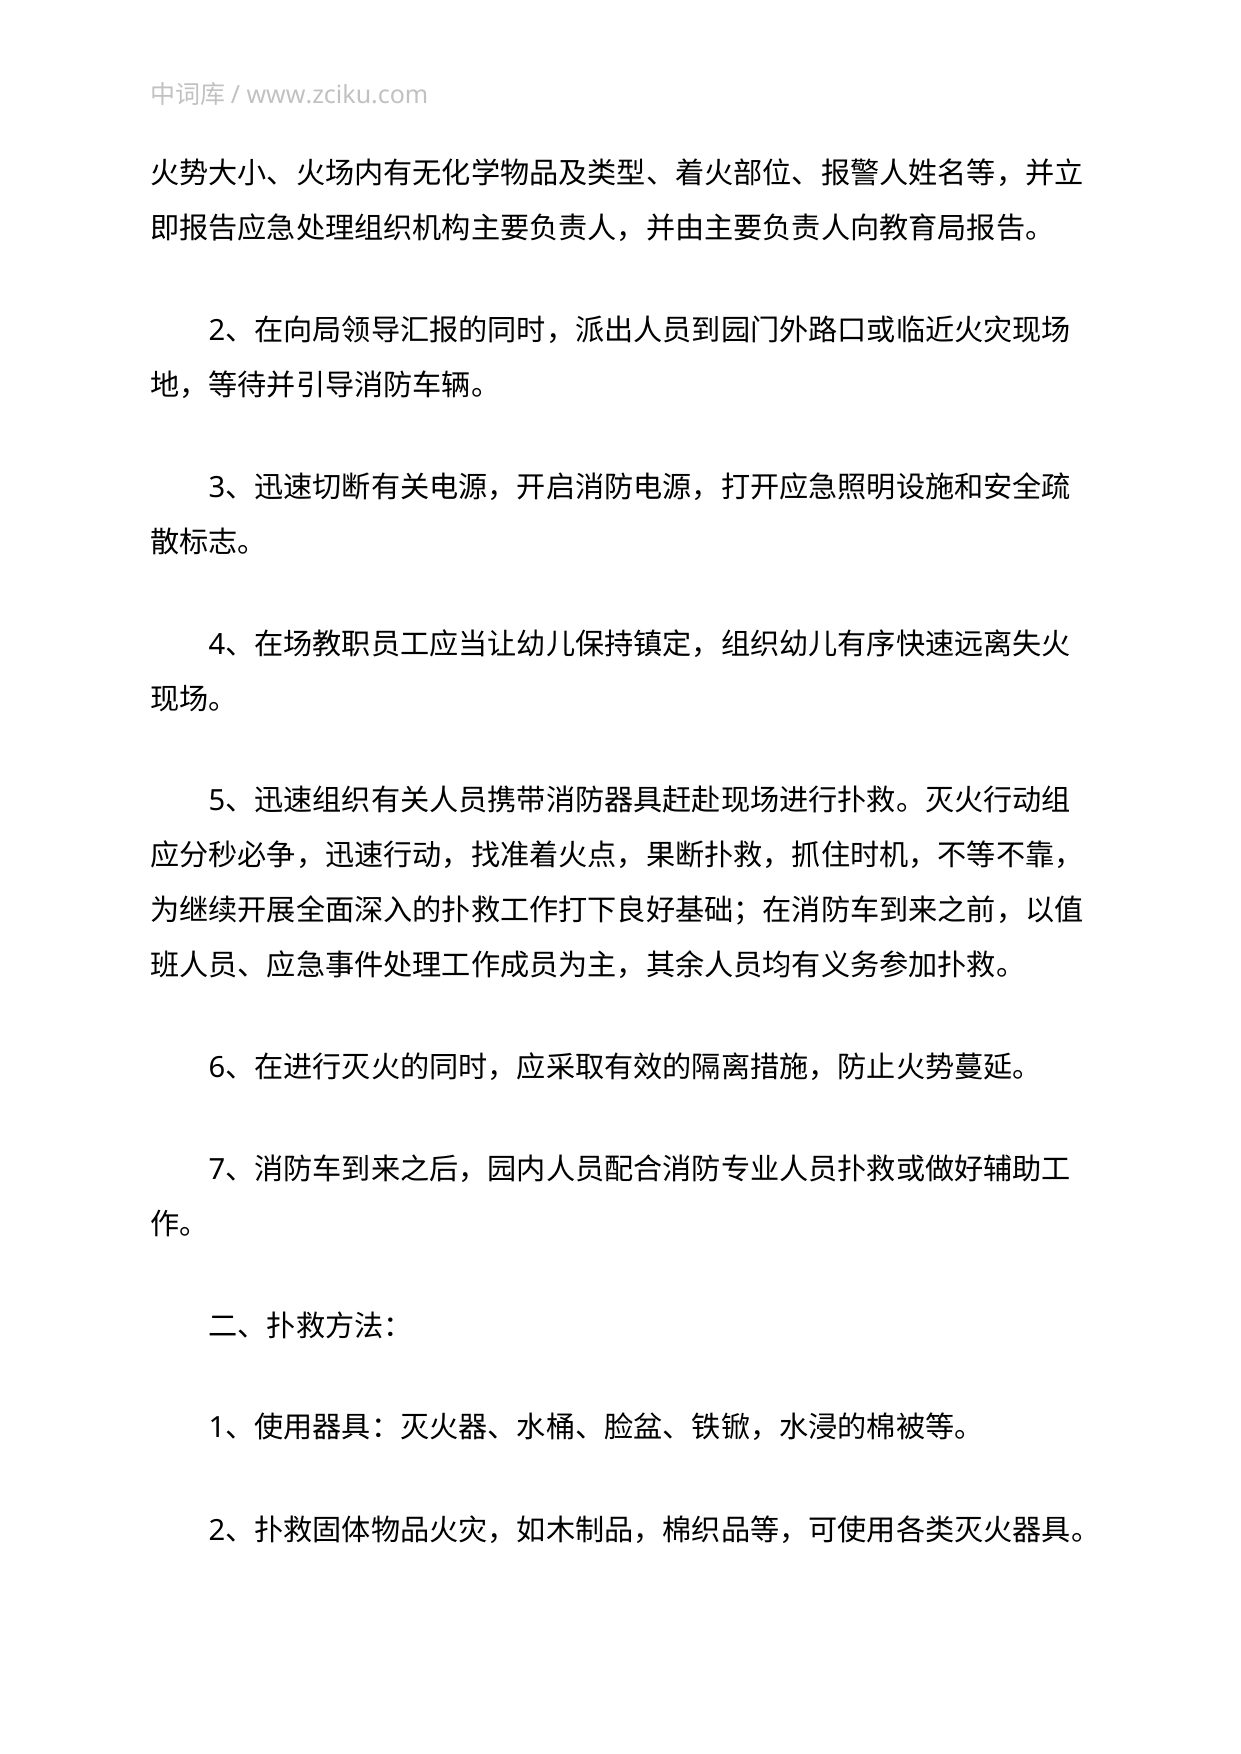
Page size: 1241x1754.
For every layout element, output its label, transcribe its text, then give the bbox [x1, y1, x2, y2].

text 4、在场教职员工应当让幼儿保持镇定，组织幼儿有序快速远离失火现场。 [150, 620, 1090, 717]
text 1、使用器具：灭火器、水桶、脸盆、铁锨，水浸的棉被等。 [150, 1404, 1090, 1446]
text 5、迅速组织有关人员携带消防器具赶赴现场进行扑救。灭火行动组应分秒必争，迅速行动，找准着火点，果断扑救，抓住时机，不等不靠，为继续开展全面深入的扑救工作打下良好基础；在消防车到来之前，以值班人员、应急事件处理工作成员为主，其余人员均有义务参加扑救。 [150, 777, 1090, 984]
text 2、在向局领导汇报的同时，派出人员到园门外路口或临近火灾现场地，等待并引导消防车辆。 [150, 307, 1090, 404]
text 二、扑救方法： [150, 1302, 1090, 1344]
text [150, 150, 1090, 247]
text 2、扑救固体物品火灾，如木制品，棉织品等，可使用各类灭火器具。 [150, 1506, 1090, 1548]
text 3、迅速切断有关电源，开启消防电源，打开应急照明设施和安全疏散标志。 [150, 463, 1090, 561]
text 6、在进行灭火的同时，应采取有效的隔离措施，防止火势蔓延。 [150, 1043, 1090, 1086]
text 7、消防车到来之后，园内人员配合消防专业人员扑救或做好辅助工作。 [150, 1146, 1090, 1243]
